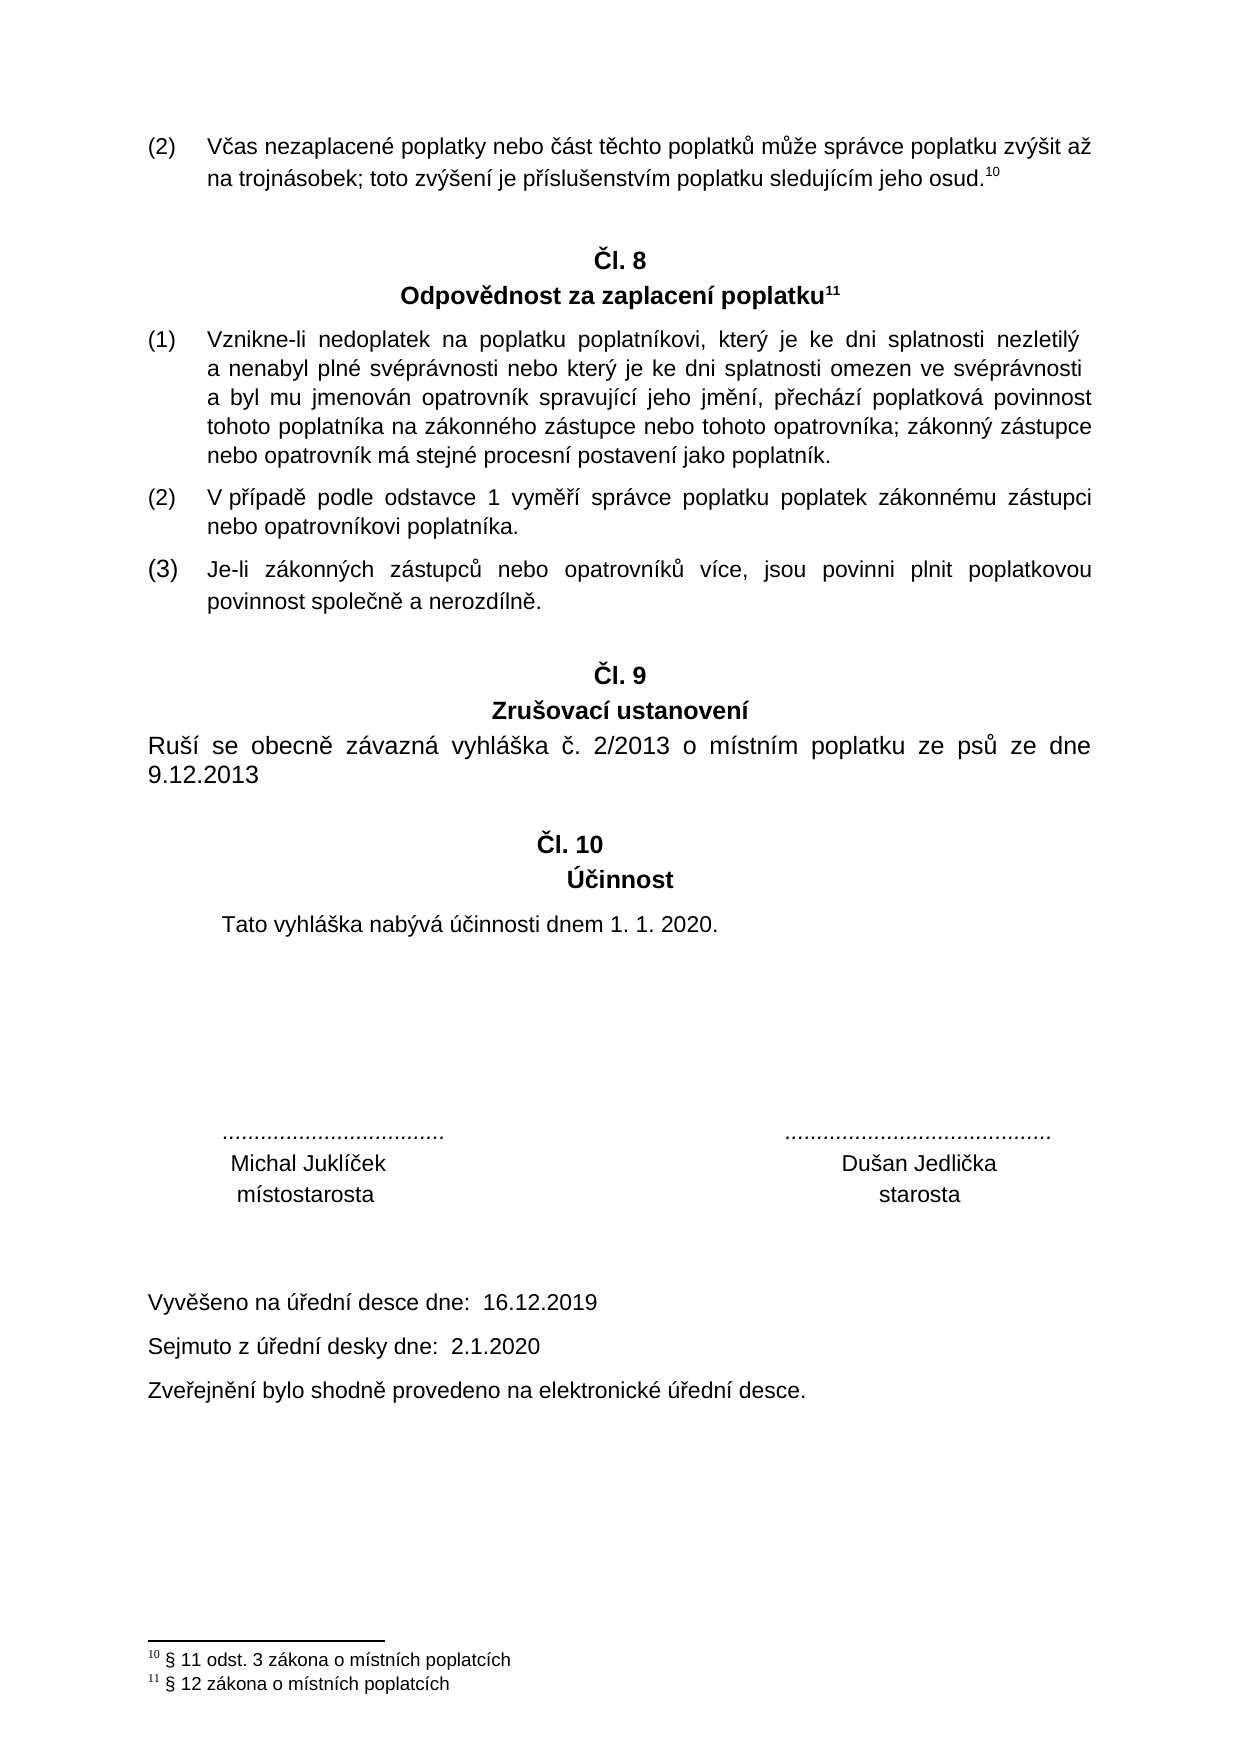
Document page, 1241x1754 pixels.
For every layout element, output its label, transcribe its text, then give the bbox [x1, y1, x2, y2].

text Zrušovací ustanovení [148, 696, 1092, 725]
text Tato vyhláška nabývá účinnosti dnem 1. 1. 2020. [148, 911, 1092, 937]
text Michal Juklíček Dušan Jedlička [148, 1150, 1092, 1176]
text Vyvěšeno na úřední desce dne: 16.12.2019 [148, 1289, 1092, 1315]
text Čl. 9 [148, 661, 1092, 690]
list Vznikne-li nedoplatek na poplatku poplatníkovi, který je ke dni splatnosti nezletilý a nenabyl plné svéprávnosti nebo který je ke dni splatnosti omezen ve svéprávnosti a byl mu jmenován opatrovník spravující jeho jmění, přechází poplatková povinnost tohoto poplatníka na zákonného zástupce nebo tohoto opatrovníka; zákonný zástupce nebo opatrovník má stejné procesní postavení jako poplatník. [148, 326, 1092, 469]
text Čl. 10 [148, 830, 1092, 859]
text místostarosta starosta [148, 1181, 1092, 1208]
text Odpovědnost za zaplacení poplatku [148, 281, 1092, 310]
list Včas nezaplacené poplatky nebo část těchto poplatků může správce poplatku zvýšit až na trojnásobek; toto zvýšení je příslušenstvím poplatku sledujícím jeho osud. [148, 133, 1092, 191]
list Je-li zákonných zástupců nebo opatrovníků více, jsou povinni plnit poplatkovou povinnost společně a nerozdílně. [148, 554, 1092, 614]
text Sejmuto z úřední desky dne: 2.1.2020 [148, 1333, 1092, 1359]
text Účinnost [148, 865, 1092, 894]
text Zveřejnění bylo shodně provedeno na elektronické úřední desce. [148, 1377, 1092, 1403]
list V případě podle odstavce 1 vyměří správce poplatku poplatek zákonnému zástupci nebo opatrovníkovi poplatníka. [148, 484, 1092, 539]
text Ruší se obecně závazná vyhláška č. 2/2013 o místním poplatku ze psů ze dne 9.12.2013 [148, 731, 1092, 789]
text ................................... .......................................... [148, 1118, 1092, 1145]
text Čl. 8 [148, 246, 1092, 275]
